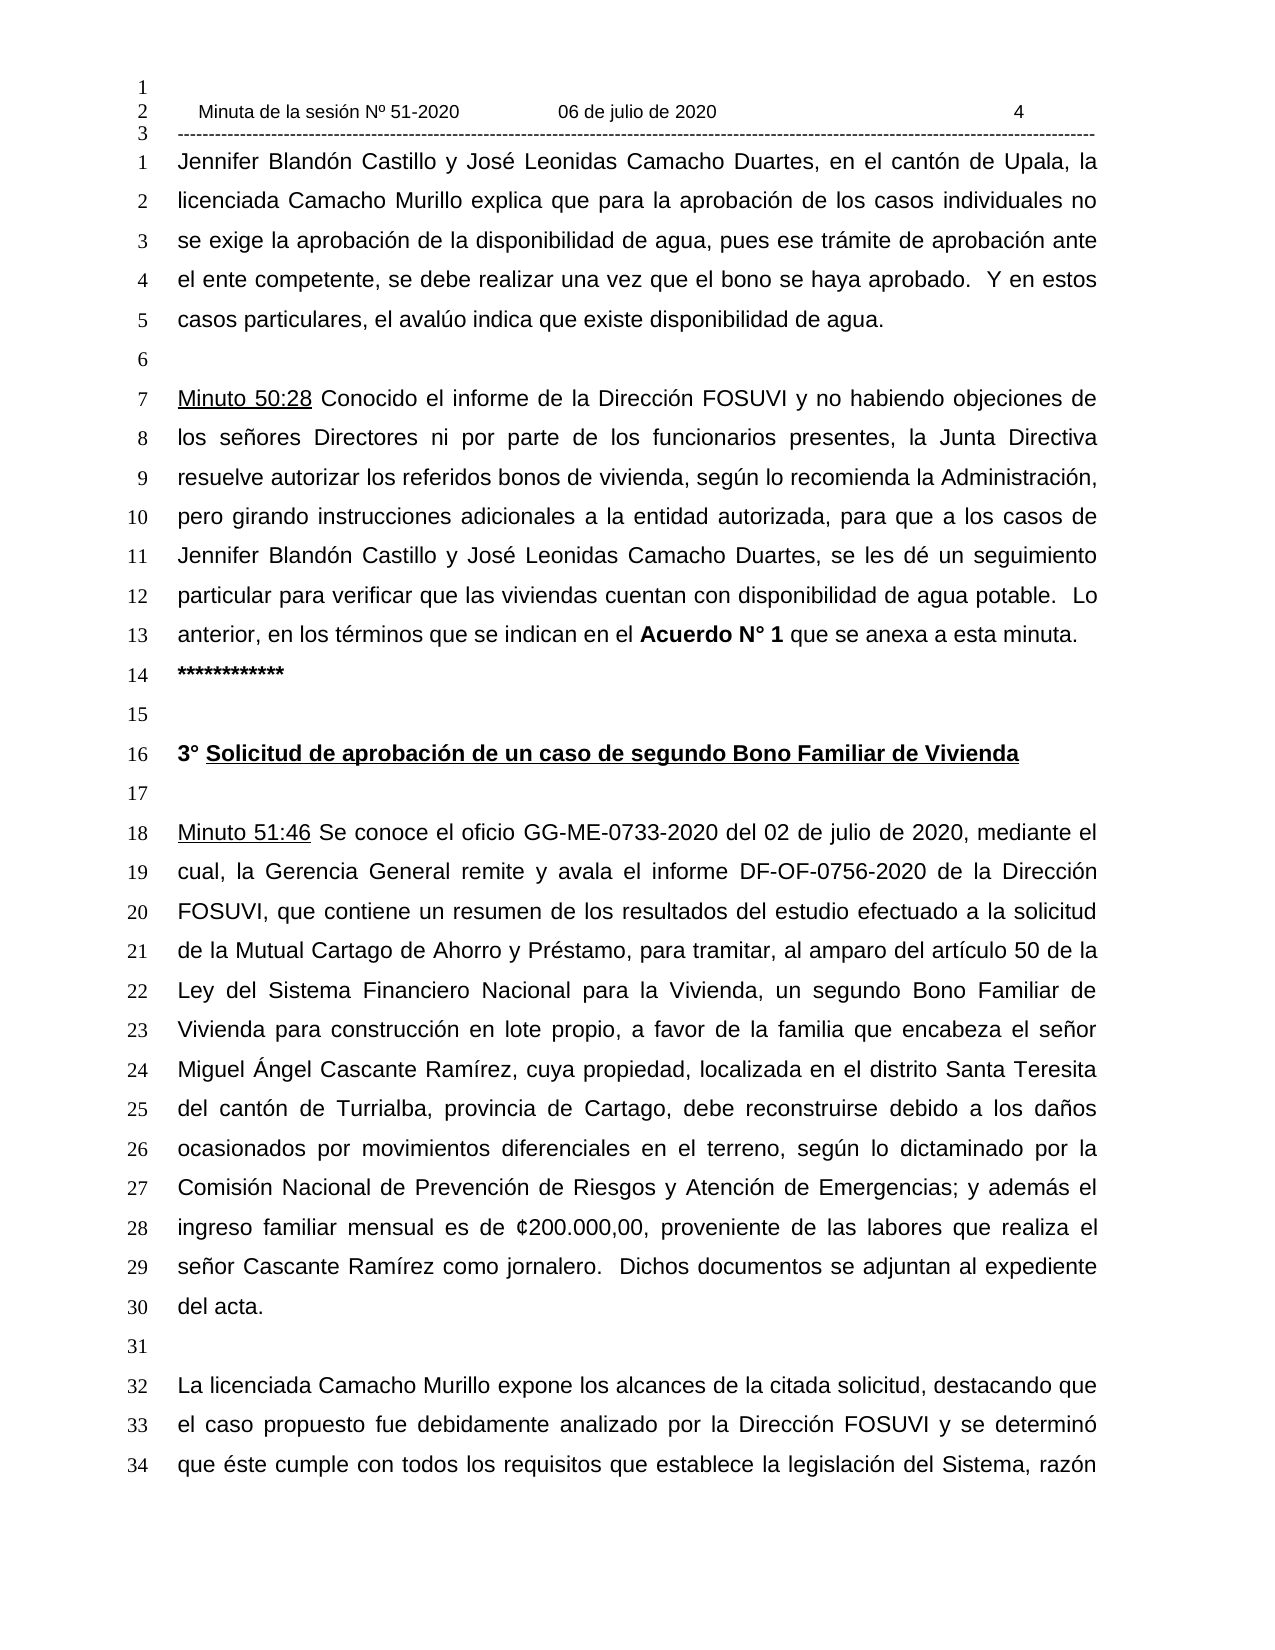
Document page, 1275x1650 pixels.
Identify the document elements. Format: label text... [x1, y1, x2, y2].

text Minuto 50:28 Conocido el informe de la Dirección FOSUVI y no habiendo objeciones de los señores Directores ni por parte de los funcionarios presentes, la Junta Directiva resuelve autorizar los referidos bonos de vivienda, según lo recomienda la Administración, pero girando instrucciones adicionales a la entidad autorizada, para que a los casos de Jennifer Blandón Castillo y José Leonidas Camacho Duartes, se les dé un seguimiento particular para verificar que las viviendas cuentan con disponibilidad de agua potable. Lo anterior, en los términos que se indican en el Acuerdo N° 1 que se anexa a esta minuta. [177, 384, 1098, 648]
text Minuto 51:46 Se conoce el oficio GG-ME-0733-2020 del 02 de julio de 2020, mediante el cual, la Gerencia General remite y avala el informe DF-OF-0756-2020 de la Dirección FOSUVI, que contiene un resumen de los resultados del estudio efectuado a la solicitud de la Mutual Cartago de Ahorro y Préstamo, para tramitar, al amparo del artículo 50 de la Ley del Sistema Financiero Nacional para la Vivienda, un segundo Bono Familiar de Vivienda para construcción en lote propio, a favor de la familia que encabeza el señor Miguel Ángel Cascante Ramírez, cuya propiedad, localizada en el distrito Santa Teresita del cantón de Turrialba, provincia de Cartago, debe reconstruirse debido a los daños ocasionados por movimientos diferenciales en el terreno, según lo dictaminado por la Comisión Nacional de Prevención de Riesgos y Atención de Emergencias; y además el ingreso familiar mensual es de ¢200.000,00, proveniente de las labores que realiza el señor Cascante Ramírez como jornalero. Dichos documentos se adjuntan al expediente del acta. [177, 819, 1098, 1319]
text 3° Solicitud de aprobación de un caso de segundo Bono Familiar de Vivienda [177, 740, 1098, 766]
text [177, 1372, 1098, 1477]
text ************ [177, 661, 1098, 687]
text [177, 148, 1098, 332]
